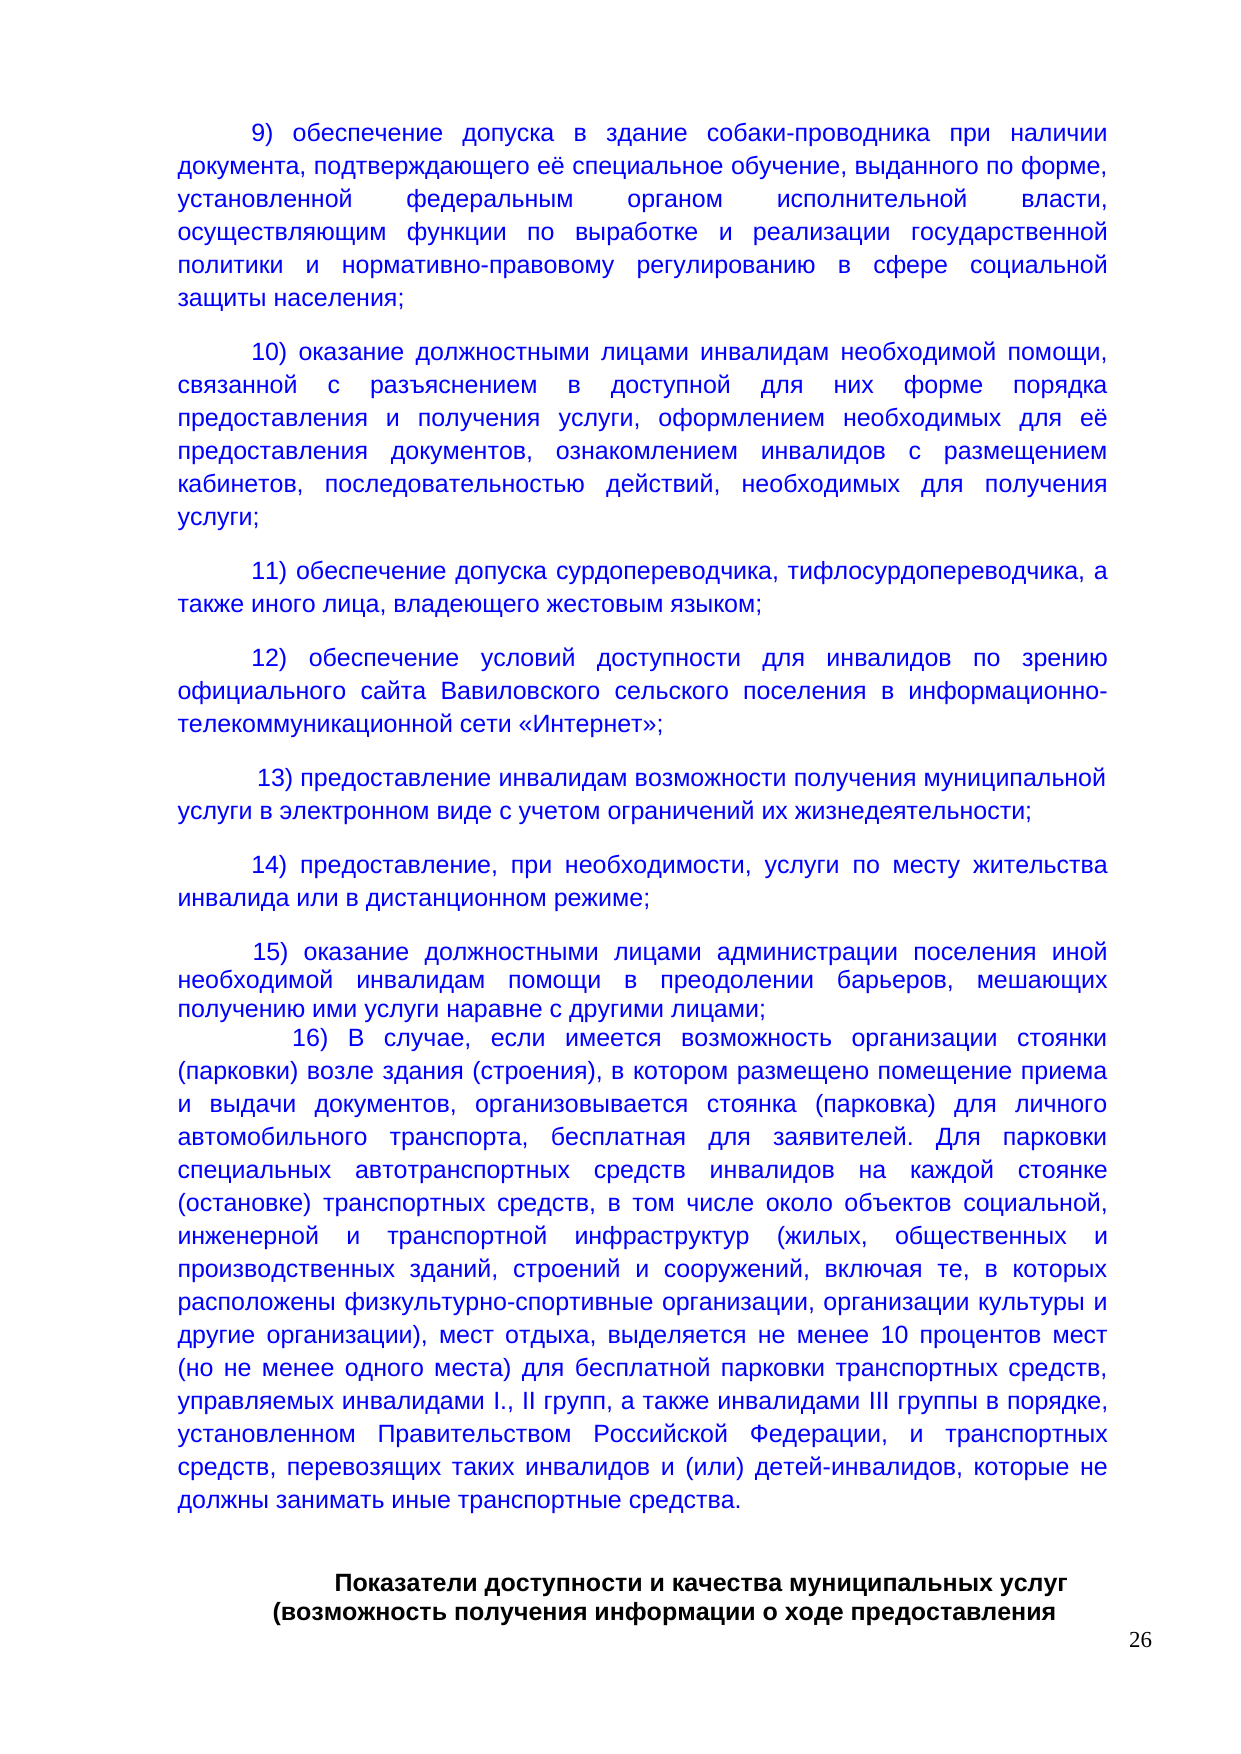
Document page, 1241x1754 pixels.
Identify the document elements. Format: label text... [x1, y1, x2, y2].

text 10) оказание должностными лицами инвалидам необходимой помощи, связанной с разъяснением в доступной для них форме порядка предоставления и получения услуги, оформлением необходимых для её предоставления документов, ознакомлением инвалидов с размещением кабинетов, последовательностью действий, необходимых для получения услуги; [177, 337, 1108, 531]
text 9) обеспечение допуска в здание собаки-проводника при наличии документа, подтверждающего её специальное обучение, выданного по форме, установленной федеральным органом исполнительной власти, осуществляющим функции по выработке и реализации государственной политики и нормативно-правовому регулированию в сфере социальной защиты населения; [177, 118, 1108, 312]
text 12) обеспечение условий доступности для инвалидов по зрению официального сайта Вавиловского сельского поселения в информационно-телекоммуникационной сети «Интернет»; [177, 643, 1108, 738]
text 15) оказание должностными лицами администрации поселения иной необходимой инвалидам помощи в преодолении барьеров, мешающих получению ими услуги наравне с другими лицами; [177, 937, 1108, 1023]
text 11) обеспечение допуска сурдопереводчика, тифлосурдопереводчика, а также иного лица, владеющего жестовым языком; [177, 556, 1108, 618]
text 16) В случае, если имеется возможность организации стоянки (парковки) возле здания (строения), в котором размещено помещение приема и выдачи документов, организовывается стоянка (парковка) для личного автомобильного транспорта, бесплатная для заявителей. Для парковки специальных автотранспортных средств инвалидов на каждой стоянке (остановке) транспортных средств, в том числе около объектов социальной, инженерной и транспортной инфраструктур (жилых, общественных и производственных зданий, строений и сооружений, включая те, в которых расположены физкультурно-спортивные организации, организации культуры и другие организации), мест отдыха, выделяется не менее 10 процентов мест (но не менее одного места) для бесплатной парковки транспортных средств, управляемых инвалидами I., II групп, а также инвалидами III группы в порядке, установленном Правительством Российской Федерации, и транспортных средств, перевозящих таких инвалидов и (или) детей-инвалидов, которые не должны занимать иные транспортные средства. [177, 1023, 1108, 1514]
text 13) предоставление инвалидам возможности получения муниципальной услуги в электронном виде с учетом ограничений их жизнедеятельности; [177, 763, 1108, 824]
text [177, 1568, 1152, 1625]
text 14) предоставление, при необходимости, услуги по месту жительства инвалида или в дистанционном режиме; [177, 850, 1108, 911]
